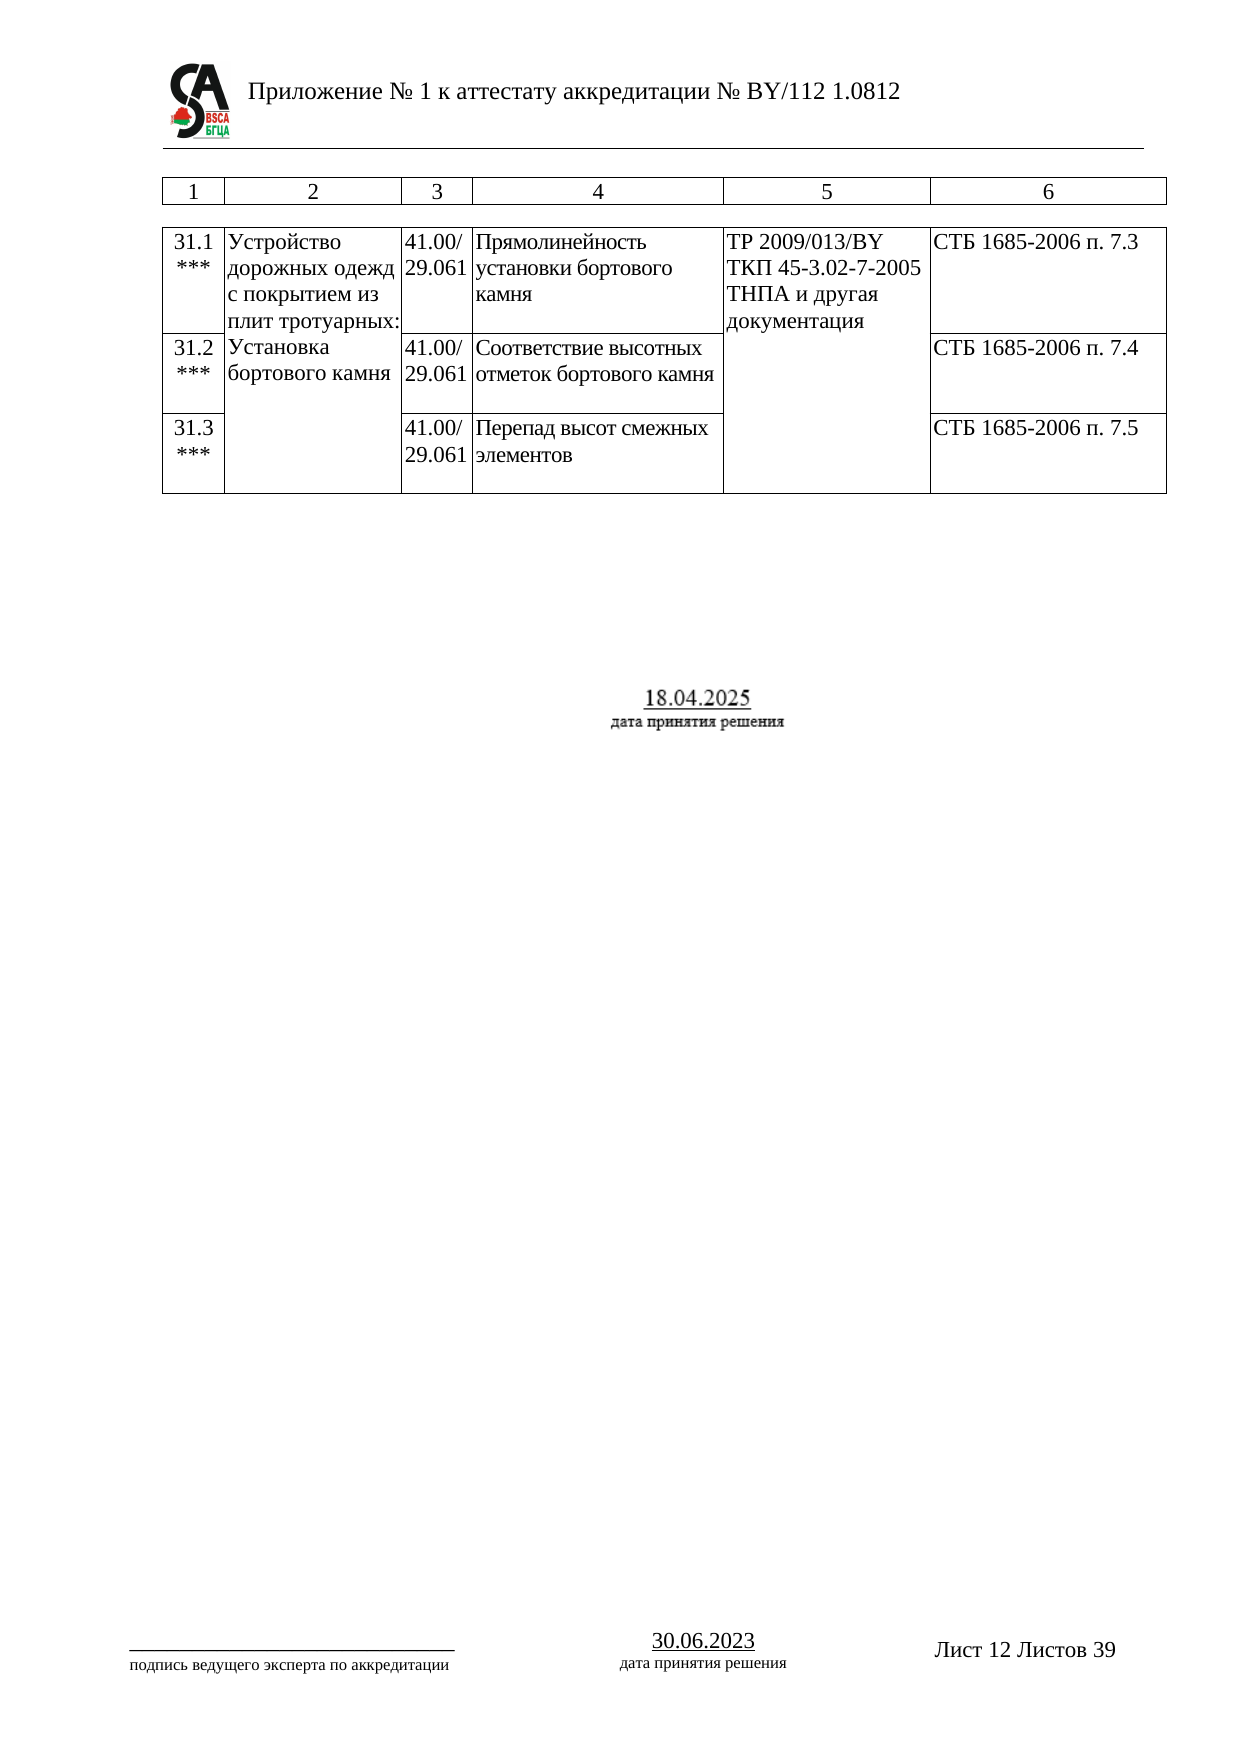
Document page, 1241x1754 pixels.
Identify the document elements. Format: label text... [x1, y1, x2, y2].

table_cell Соответствие высотных отметок бортового камня [473, 334, 723, 413]
table_cell СТБ 1685-2006 п. 7.4 [931, 334, 1166, 413]
table_cell СТБ 1685-2006 п. 7.3 [931, 228, 1166, 333]
table_cell 31.2 *** [163, 334, 224, 413]
table_cell 31.3 *** [163, 414, 224, 493]
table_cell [724, 228, 930, 493]
table_cell 31.1 *** [163, 228, 224, 333]
table_cell 41.00/29.061 [402, 334, 472, 413]
table_cell Прямолинейность установки бортового камня [473, 228, 723, 333]
picture [606, 683, 789, 740]
picture [169, 61, 231, 139]
table_cell СТБ 1685-2006 п. 7.5 [931, 414, 1166, 493]
table_cell Устройство дорожных одежд с покрытием из плит тротуарных: Установка бортового камня [225, 228, 401, 493]
table_cell 41.00/29.061 [402, 228, 472, 333]
table_cell Перепад высот смежных элементов [473, 414, 723, 493]
table_cell 41.00/29.061 [402, 414, 472, 493]
